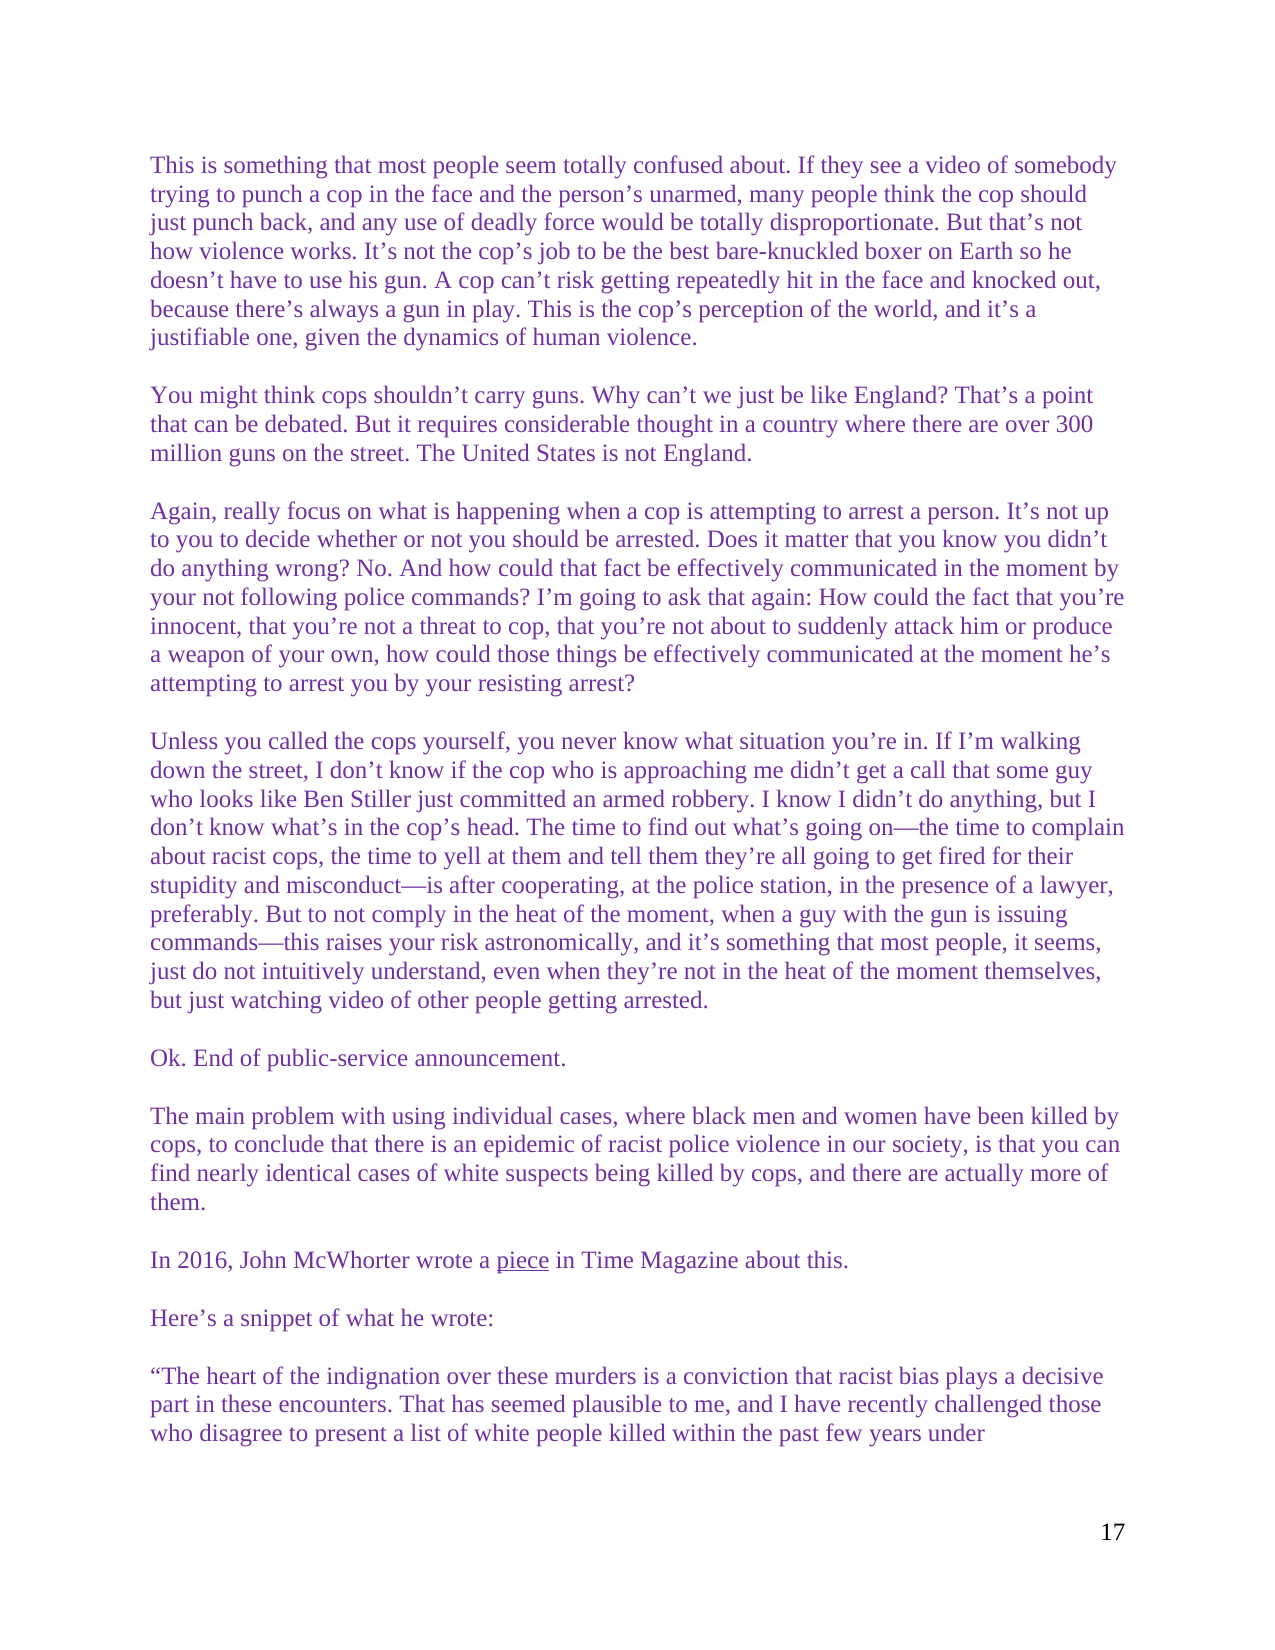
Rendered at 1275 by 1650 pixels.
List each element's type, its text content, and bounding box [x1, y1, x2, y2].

text This is something that most people seem totally confused about. If they see a video of somebody trying to punch a cop in the face and the person’s unarmed, many people think the cop should just punch back, and any use of deadly force would be totally disproportionate. But that’s not how violence works. It’s not the cop’s job to be the best bare-knuckled boxer on Earth so he doesn’t have to use his gun. A cop can’t risk getting repeatedly hit in the face and knocked out, because there’s always a gun in play. This is the cop’s perception of the world, and it’s a justifiable one, given the dynamics of human violence. [150, 150, 1125, 351]
text Ok. End of public-service announcement. [150, 1043, 1125, 1072]
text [150, 1361, 1125, 1447]
text You might think cops shouldn’t carry guns. Why can’t we just be like England? That’s a point that can be debated. But it requires considerable thought in a country where there are over 300 million guns on the street. The United States is not England. [150, 380, 1125, 467]
text In 2016, John McWhorter wrote a piece in Time Magazine about this. [150, 1245, 1125, 1274]
text The main problem with using individual cases, where black men and women have been killed by cops, to conclude that there is an epidemic of racist police violence in our society, is that you can find nearly identical cases of white suspects being killed by cops, and there are actually more of them. [150, 1101, 1125, 1216]
text Unless you called the cops yourself, you never know what situation you’re in. If I’m walking down the street, I don’t know if the cop who is approaching me didn’t get a call that some guy who looks like Ben Stiller just committed an armed robbery. I know I didn’t do anything, but I don’t know what’s in the cop’s head. The time to find out what’s going on—the time to complain about racist cops, the time to yell at them and tell them they’re all going to get fired for their stupidity and misconduct—is after cooperating, at the police station, in the presence of a lawyer, preferably. But to not comply in the heat of the moment, when a guy with the gun is issuing commands—this raises your risk astronomically, and it’s something that most people, it seems, just do not intuitively understand, even when they’re not in the heat of the moment themselves, but just watching video of other people getting arrested. [150, 726, 1125, 1014]
text Again, really focus on what is happening when a cop is attempting to arrest a person. It’s not up to you to decide whether or not you should be arrested. Does it matter that you know you didn’t do anything wrong? No. And how could that fact be effectively communicated in the moment by your not following police commands? I’m going to ask that again: How could the fact that you’re innocent, that you’re not a threat to cop, that you’re not about to suddenly attack him or produce a weapon of your own, how could those things be effectively communicated at the moment he’s attempting to arrest you by your resisting arrest? [150, 496, 1125, 697]
text Here’s a snippet of what he wrote: [150, 1303, 1125, 1332]
